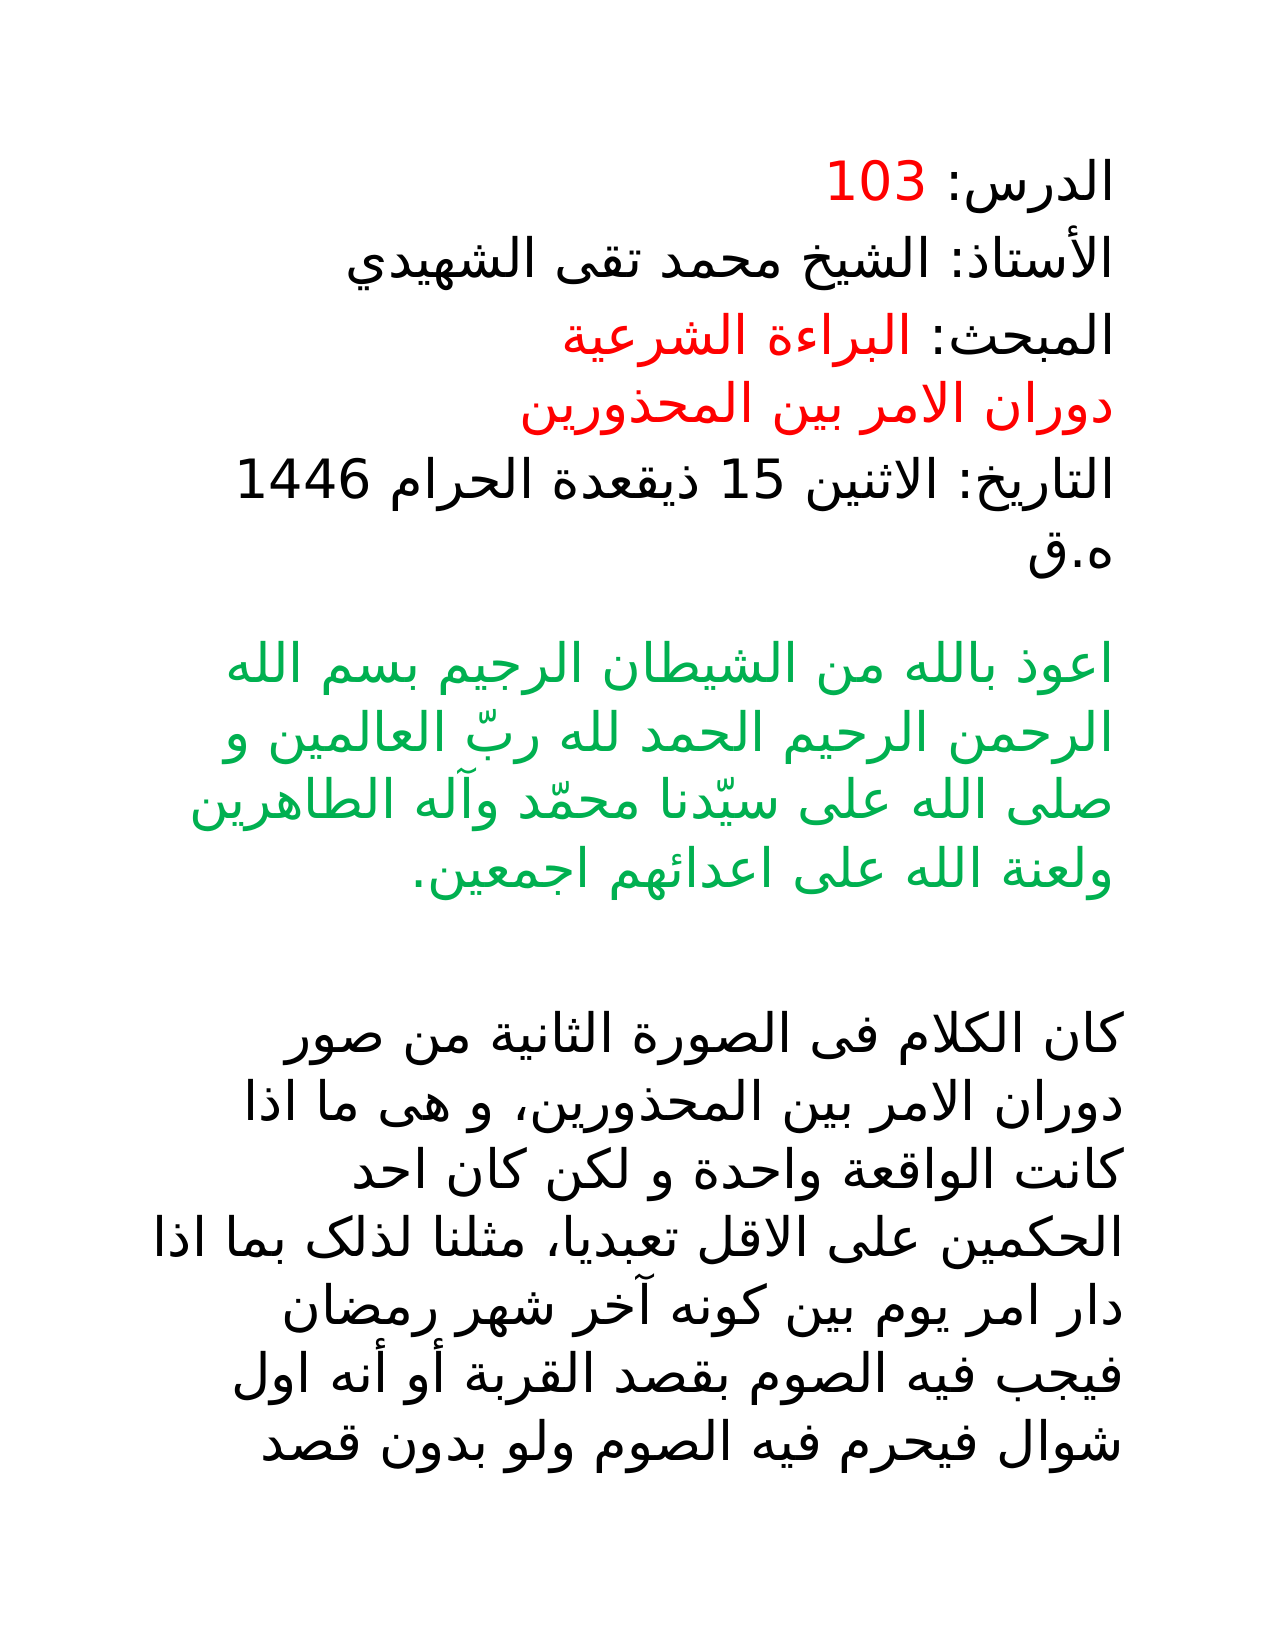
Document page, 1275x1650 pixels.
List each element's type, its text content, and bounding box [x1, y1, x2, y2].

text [150, 1002, 1125, 1473]
text الأستاذ: الشيخ محمد تقی الشهيدي [150, 227, 1116, 290]
text التاريخ: الاثنین 15 ذیقعدة الحرام 1446 ه.ق [150, 449, 1116, 580]
text المبحث: البراءة الشرعیة دوران الامر بین المحذورین [150, 304, 1116, 435]
text اعوذ بالله من الشيطان الرجيم بسم الله الرحمن الرحيم الحمد لله ربّ العالمين و صلی الله على سيّدنا محمّد وآله الطاهرين ولعنة الله على اعدائهم اجمعين. [150, 633, 1116, 900]
text الدرس: 103 [150, 150, 1116, 213]
